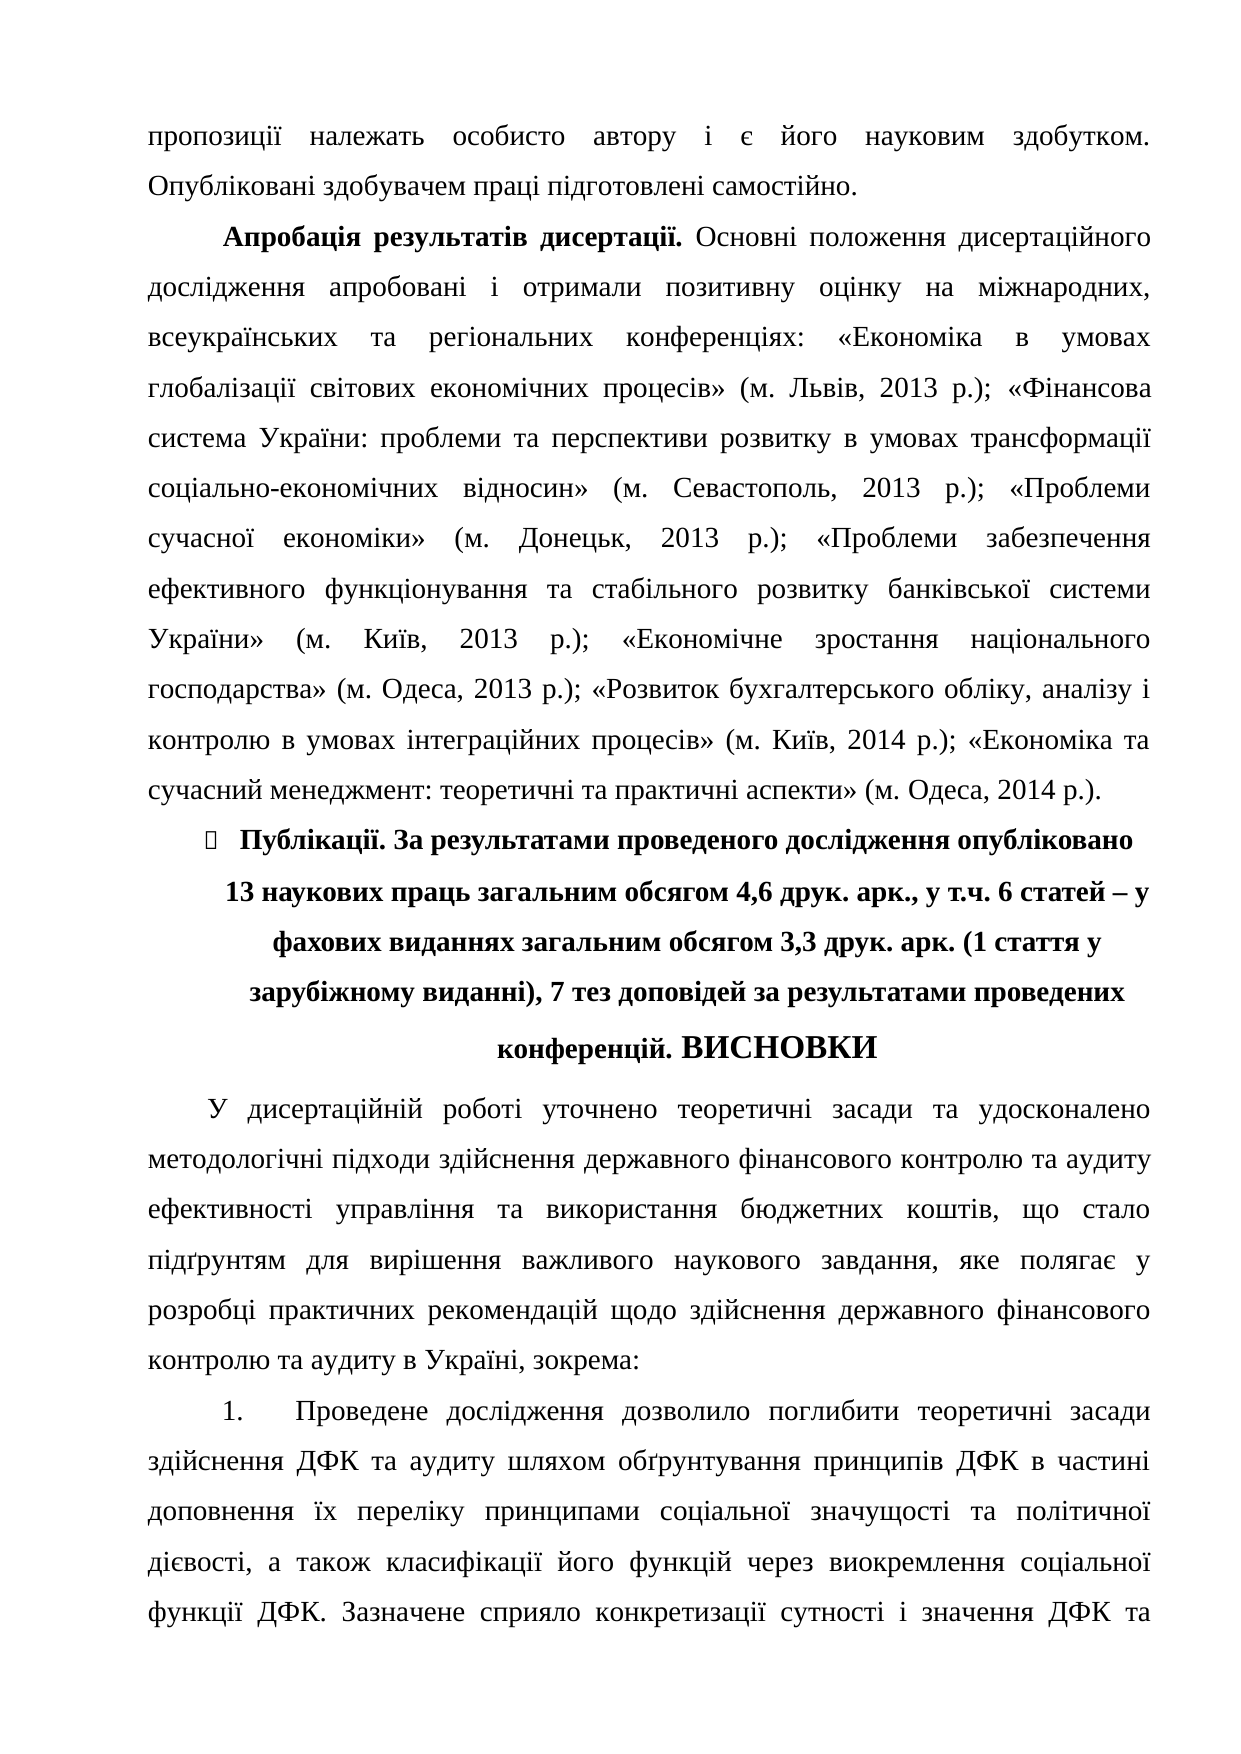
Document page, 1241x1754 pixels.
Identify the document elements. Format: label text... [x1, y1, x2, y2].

subtitle Публікації. За результатами проведеного дослідження опубліковано 13 наукових праць загальним обсягом 4,6 друк. арк., у т.ч. 6 статей – у фахових виданнях загальним обсягом 3,3 друк. арк. (1 стаття у зарубіжному виданні), 7 тез доповідей за результатами проведених конференцій. ВИСНОВКИ [185, 822, 1152, 1066]
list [148, 1393, 1152, 1628]
text У дисертаційній роботі уточнено теоретичні засади та удосконалено методологічні підходи здійснення державного фінансового контролю та аудиту ефективності управління та використання бюджетних коштів, що стало підґрунтям для вирішення важливого наукового завдання, яке полягає у розробці практичних рекомендацій щодо здійснення державного фінансового контролю та аудиту в Україні, зокрема: [148, 1091, 1152, 1376]
text Апробація результатів дисертації. Основні положення дисертаційного дослідження апробовані і отримали позитивну оцінку на міжнародних, всеукраїнських та регіональних конференціях: «Економіка в умовах глобалізації світових економічних процесів» (м. Львів, 2013 р.); «Фінансова система України: проблеми та перспективи розвитку в умовах трансформації соціально-економічних відносин» (м. Севастополь, 2013 р.); «Проблеми сучасної економіки» (м. Донецьк, 2013 р.); «Проблеми забезпечення ефективного функціонування та стабільного розвитку банківської системи України» (м. Київ, 2013 р.); «Економічне зростання національного господарства» (м. Одеса, 2013 р.); «Розвиток бухгалтерського обліку, аналізу і контролю в умовах інтеграційних процесів» (м. Київ, 2014 р.); «Економіка та сучасний менеджмент: теоретичні та практичні аспекти» (м. Одеса, 2014 р.). [148, 219, 1152, 806]
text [148, 118, 1152, 202]
